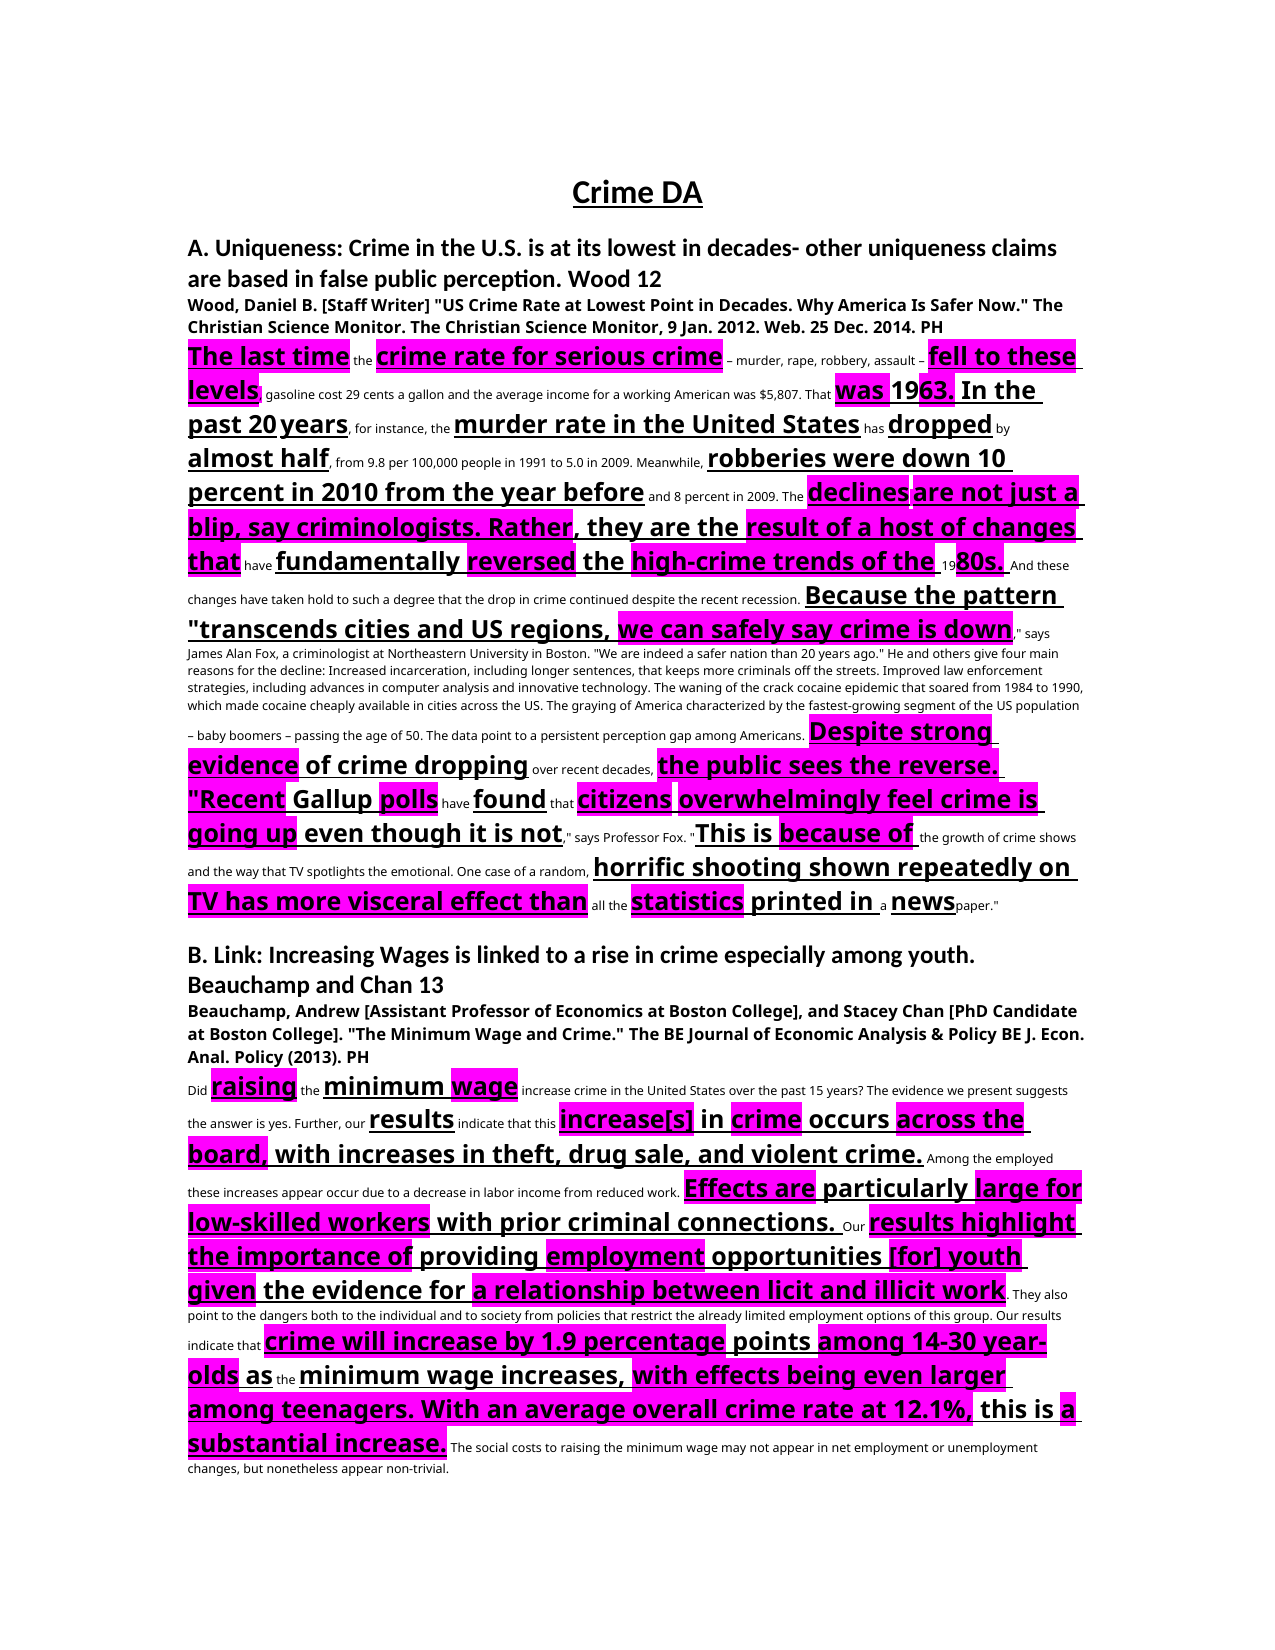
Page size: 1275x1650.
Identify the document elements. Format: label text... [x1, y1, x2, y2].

text The last time the crime rate for serious crime – murder, rape, robbery, assault – fell to these levels, gasoline cost 29 cents a gallon and the average income for a working American was $5,807. That was 1963. In the past 20 years, for instance, the murder rate in the United States has dropped by almost half, from 9.8 per 100,000 people in 1991 to 5.0 in 2009. Meanwhile, robberies were down 10 percent in 2010 from the year before and 8 percent in 2009. The declines are not just a blip, say criminologists. Rather, they are the result of a host of changes that have fundamentally reversed the high-crime trends of the 1980s. And these changes have taken hold to such a degree that the drop in crime continued despite the recent recession. Because the pattern "transcends cities and US regions, we can safely say crime is down," says James Alan Fox, a criminologist at Northeastern University in Boston. "We are indeed a safer nation than 20 years ago." He and others give four main reasons for the decline: Increased incarceration, including longer sentences, that keeps more criminals off the streets. Improved law enforcement strategies, including advances in computer analysis and innovative technology. The waning of the crack cocaine epidemic that soared from 1984 to 1990, which made cocaine cheaply available in cities across the US. The graying of America characterized by the fastest-growing segment of the US population – baby boomers – passing the age of 50. The data point to a persistent perception gap among Americans. Despite strong evidence of crime dropping over recent decades, the public sees the reverse. "Recent Gallup polls have found that citizens overwhelmingly feel crime is going up even though it is not," says Professor Fox. "This is because of the growth of crime shows and the way that TV spotlights the emotional. One case of a random, horrific shooting shown repeatedly on TV has more visceral effect than all the statistics printed in a newspaper." [187, 339, 1087, 918]
subtitle Crime DA [187, 171, 1087, 212]
subtitle B. Link: Increasing Wages is linked to a rise in crime especially among youth. Beauchamp and Chan 13 [187, 939, 1087, 1000]
text Did raising the minimum wage increase crime in the United States over the past 15 years? The evidence we present suggests the answer is yes. Further, our results indicate that this increase[s] in crime occurs across the board, with increases in theft, drug sale, and violent crime. Among the employed these increases appear occur due to a decrease in labor income from reduced work. Effects are particularly large for low-skilled workers with prior criminal connections. Our results highlight the importance of providing employment opportunities [for] youth given the evidence for a relationship between licit and illicit work. They also point to the dangers both to the individual and to society from policies that restrict the already limited employment options of this group. Our results indicate that crime will increase by 1.9 percentage points among 14-30 year-olds as the minimum wage increases, with effects being even larger among teenagers. With an average overall crime rate at 12.1%, this is a substantial increase. The social costs to raising the minimum wage may not appear in net employment or unemployment changes, but nonetheless appear non-trivial. [187, 1068, 1087, 1477]
subtitle A. Uniqueness: Crime in the U.S. is at its lowest in decades- other uniqueness claims are based in false public perception. Wood 12 [187, 232, 1087, 293]
text Wood, Daniel B. [Staff Writer] "US Crime Rate at Lowest Point in Decades. Why America Is Safer Now." The Christian Science Monitor. The Christian Science Monitor, 9 Jan. 2012. Web. 25 Dec. 2014. PH [187, 293, 1087, 339]
text Beauchamp, Andrew [Assistant Professor of Economics at Boston College], and Stacey Chan [PhD Candidate at Boston College]. "The Minimum Wage and Crime." The BE Journal of Economic Analysis & Policy BE J. Econ. Anal. Policy (2013). PH [187, 1000, 1087, 1068]
